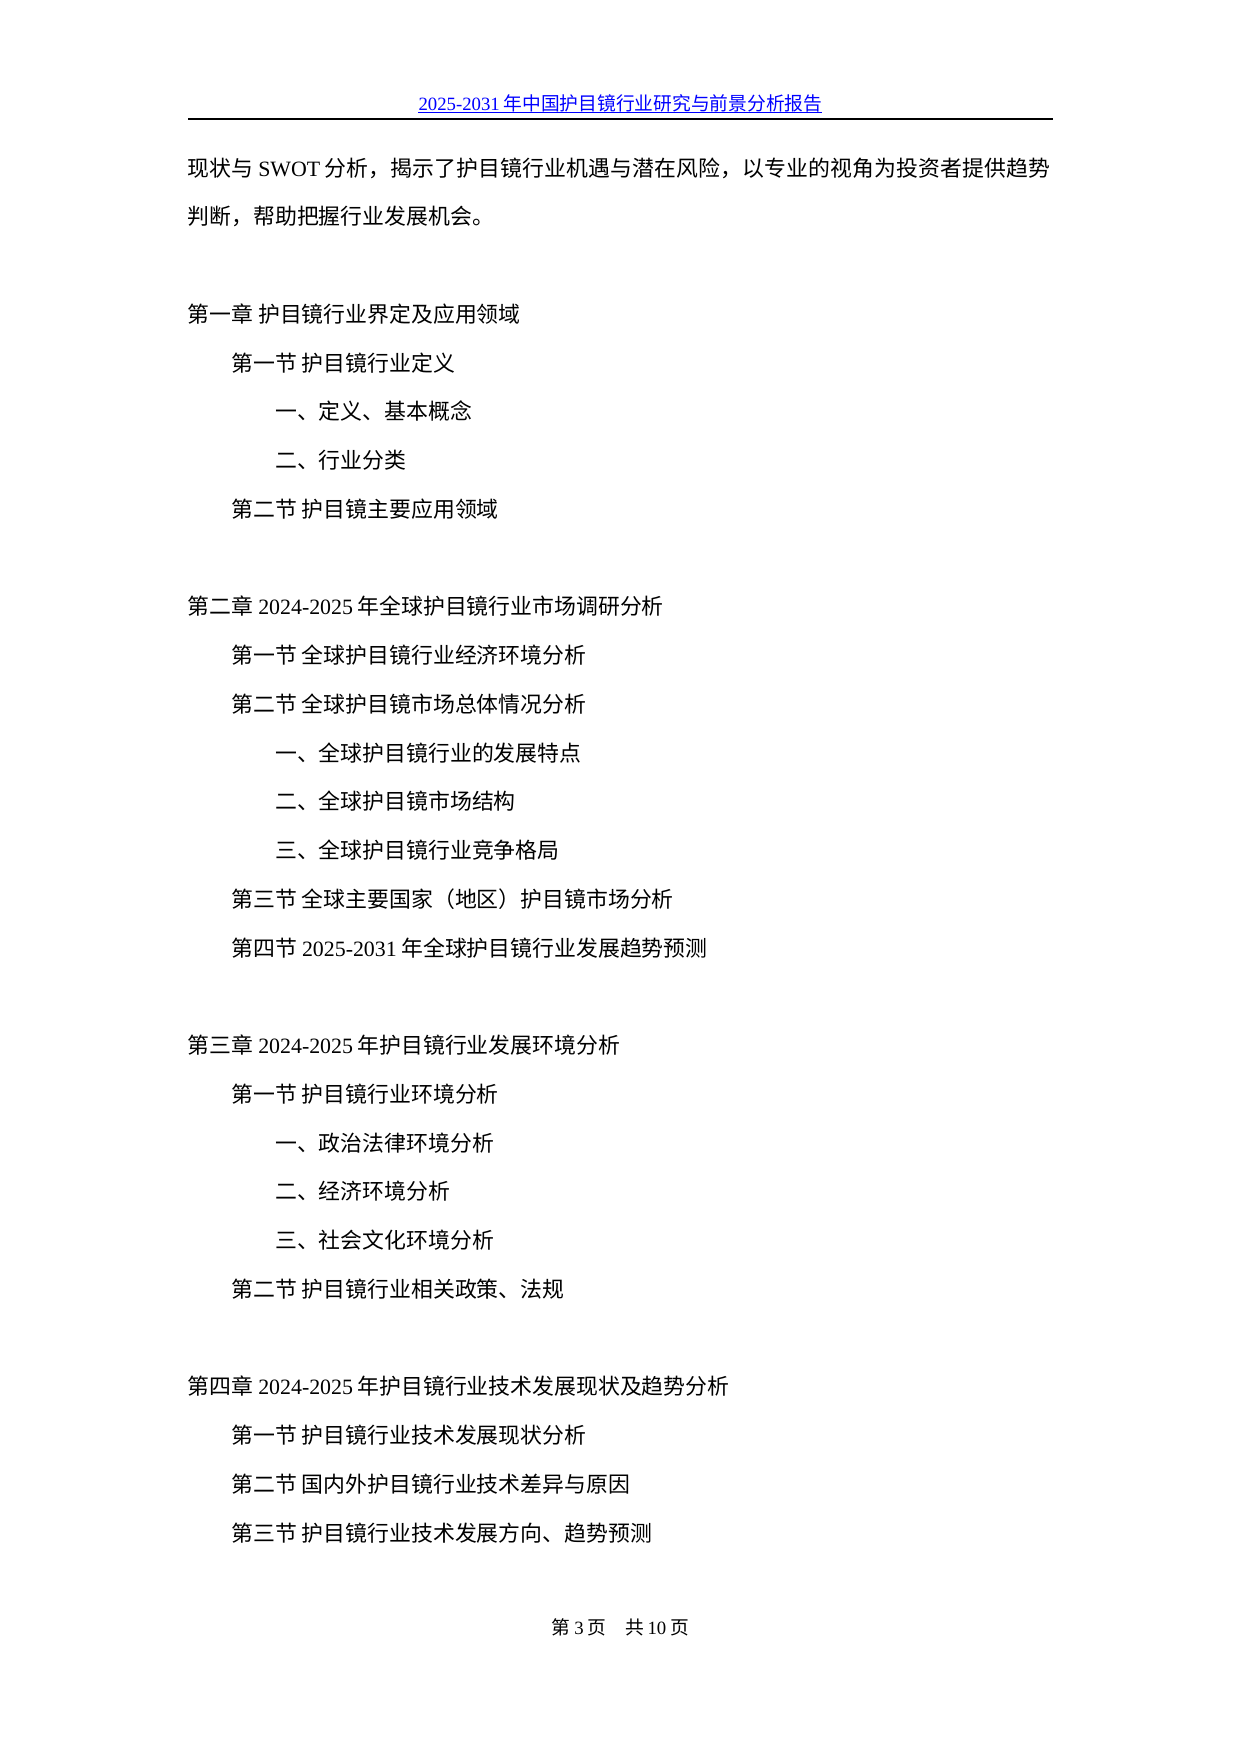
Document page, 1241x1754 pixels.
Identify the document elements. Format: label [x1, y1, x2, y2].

text [187, 150, 1053, 1548]
